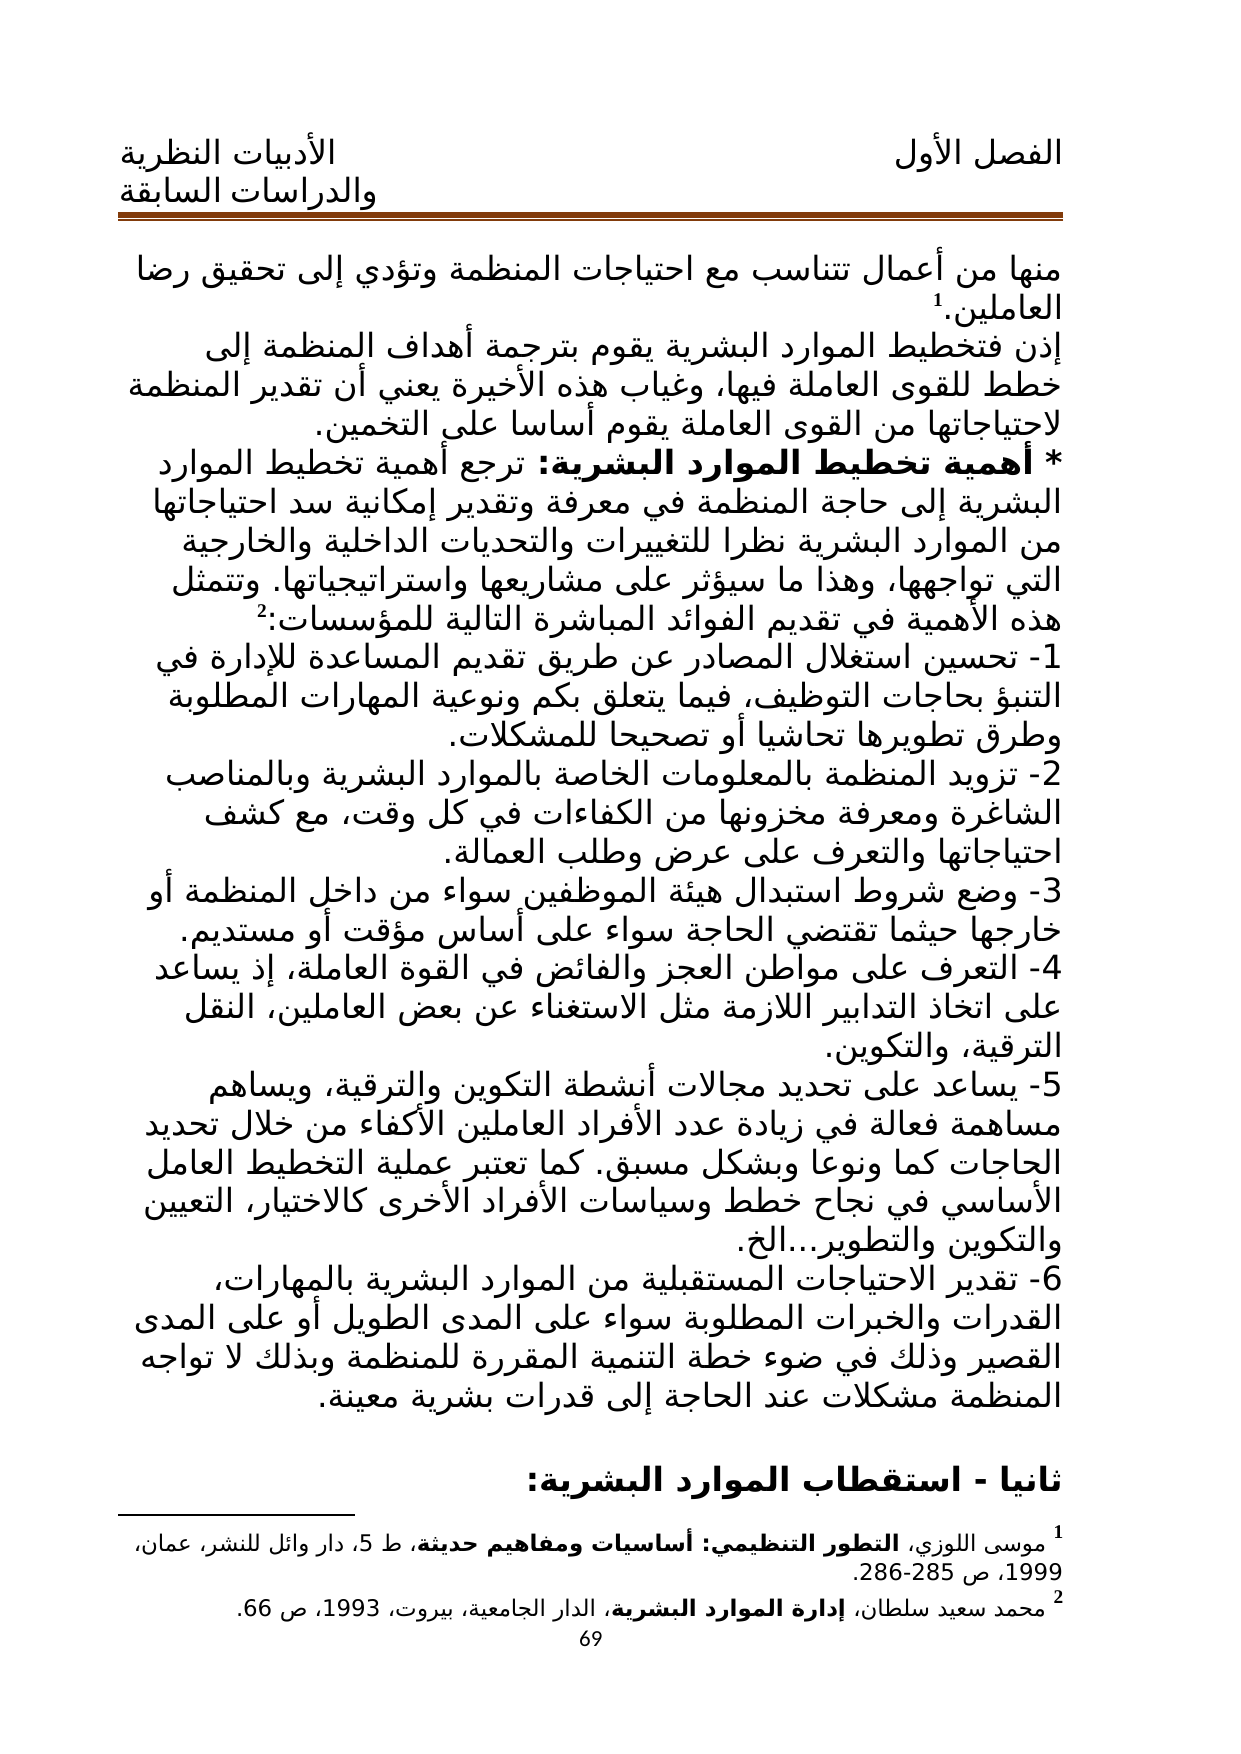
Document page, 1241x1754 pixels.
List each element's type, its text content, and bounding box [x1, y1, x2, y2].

text 4- التعرف على مواطن العجز والفائض في القوة العاملة، إذ يساعد على اتخاذ التدابير اللازمة مثل الاستغناء عن بعض العاملين، النقل الترقية، والتكوين. [118, 949, 1063, 1065]
text 1- تحسين استغلال المصادر عن طريق تقديم المساعدة للإدارة في التنبؤ بحاجات التوظيف، فيما يتعلق بكم ونوعية المهارات المطلوبة وطرق تطويرها تحاشيا أو تصحيحا للمشكلات. [118, 638, 1063, 754]
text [118, 249, 1063, 327]
text 5- يساعد على تحديد مجالات أنشطة التكوين والترقية، ويساهم مساهمة فعالة في زيادة عدد الأفراد العاملين الأكفاء من خلال تحديد الحاجات كما ونوعا وبشكل مسبق. كما تعتبر عملية التخطيط العامل الأساسي في نجاح خطط وسياسات الأفراد الأخرى كالاختيار، التعيين والتكوين والتطوير...الخ. [118, 1065, 1063, 1260]
text 2- تزويد المنظمة بالمعلومات الخاصة بالموارد البشرية وبالمناصب الشاغرة ومعرفة مخزونها من الكفاءات في كل وقت، مع كشف احتياجاتها والتعرف على عرض وطلب العمالة. [118, 754, 1063, 871]
text * أهمية تخطيط الموارد البشرية: ترجع أهمية تخطيط الموارد البشرية إلى حاجة المنظمة في معرفة وتقدير إمكانية سد احتياجاتها من الموارد البشرية نظرا للتغييرات والتحديات الداخلية والخارجية التي تواجهها، وهذا ما سيؤثر على مشاريعها واستراتيجياتها. وتتمثل هذه الأهمية في تقديم الفوائد المباشرة التالية للمؤسسات: [118, 443, 1063, 638]
text إذن فتخطيط الموارد البشرية يقوم بترجمة أهداف المنظمة إلى خطط للقوى العاملة فيها، وغياب هذه الأخيرة يعني أن تقدير المنظمة لاحتياجاتها من القوى العاملة يقوم أساسا على التخمين. [118, 327, 1063, 443]
text 6- تقدير الاحتياجات المستقبلية من الموارد البشرية بالمهارات، القدرات والخبرات المطلوبة سواء على المدى الطويل أو على المدى القصير وذلك في ضوء خطة التنمية المقررة للمنظمة وبذلك لا تواجه المنظمة مشكلات عند الحاجة إلى قدرات بشرية معينة. [118, 1260, 1063, 1415]
text 3- وضع شروط استبدال هيئة الموظفين سواء من داخل المنظمة أو خارجها حيثما تقتضي الحاجة سواء على أساس مؤقت أو مستديم. [118, 871, 1063, 949]
text ثانيا - استقطاب الموارد البشرية: [118, 1461, 1063, 1499]
